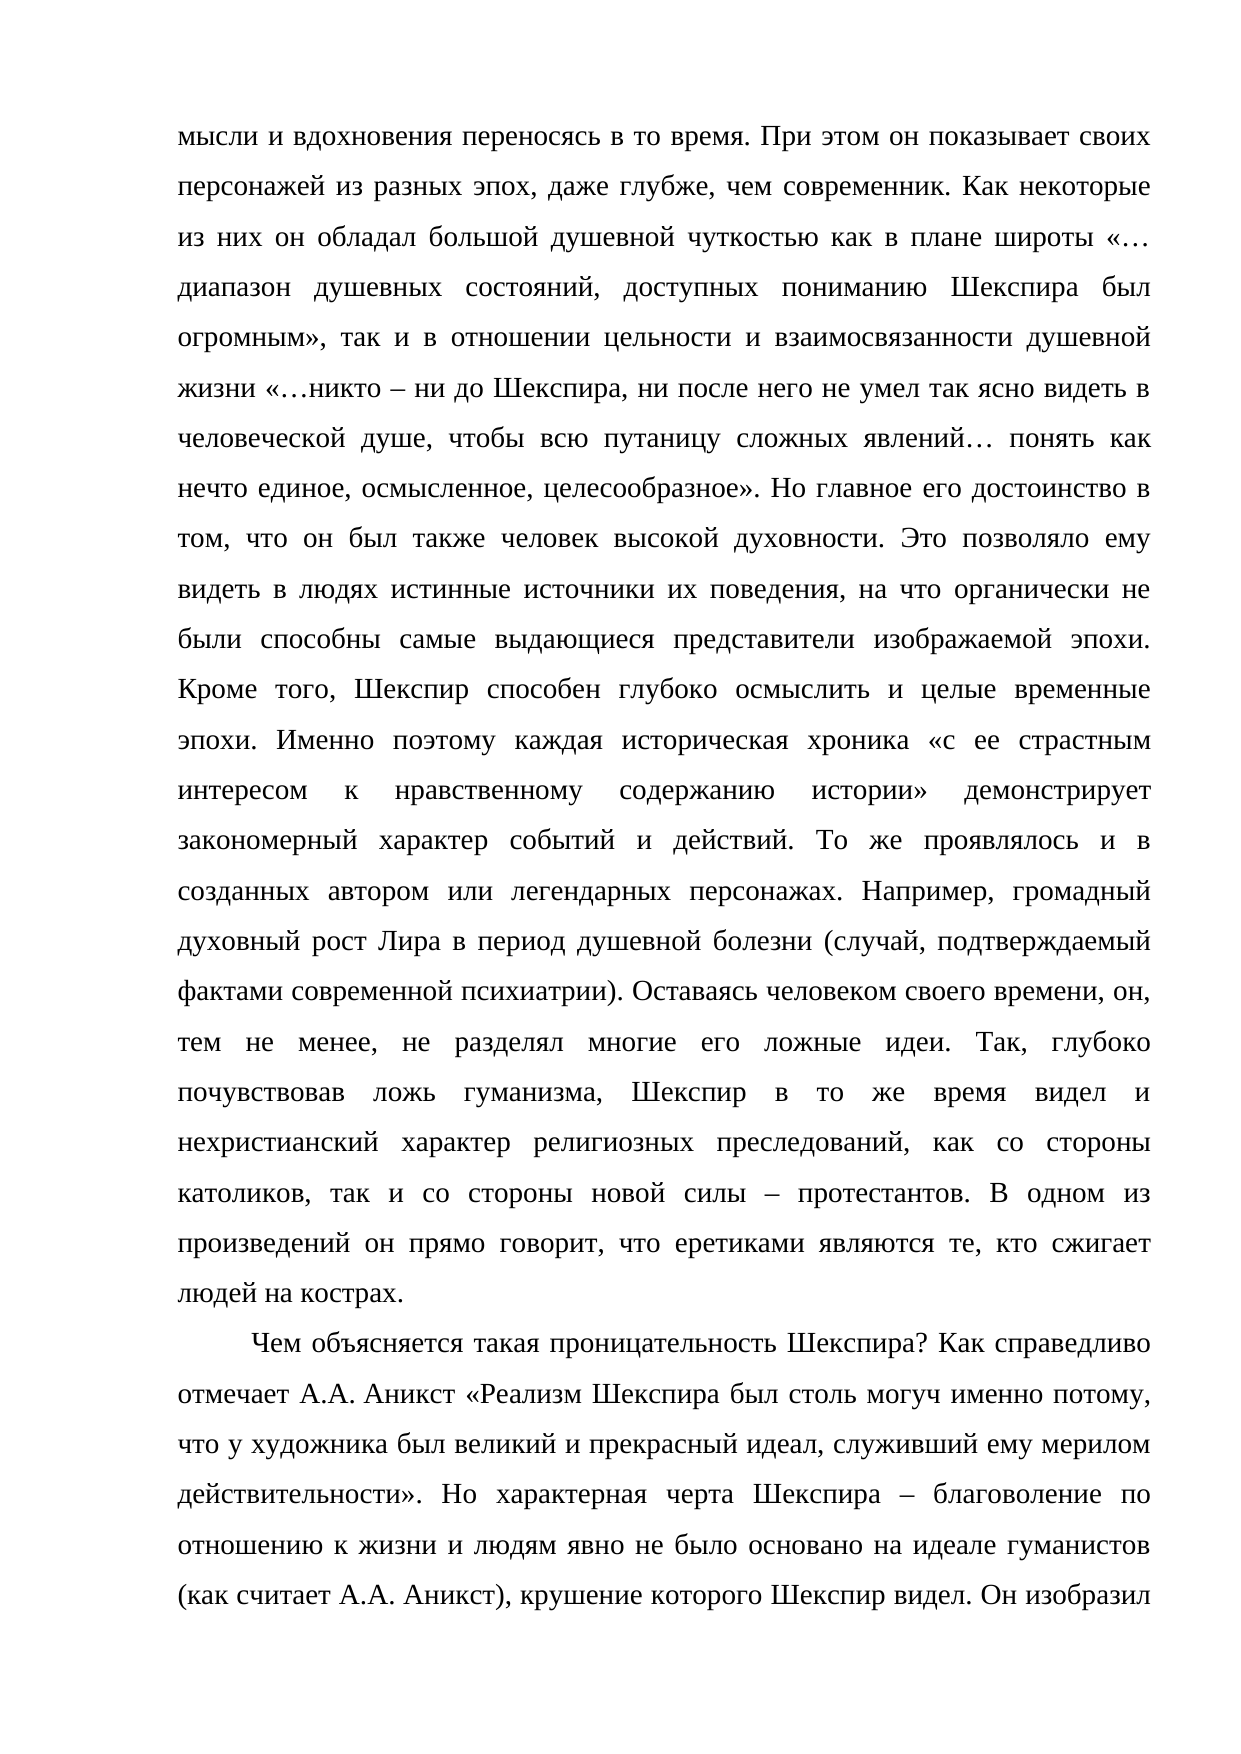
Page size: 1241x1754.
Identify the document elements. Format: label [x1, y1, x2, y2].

text [177, 1326, 1152, 1611]
text [177, 118, 1152, 1309]
